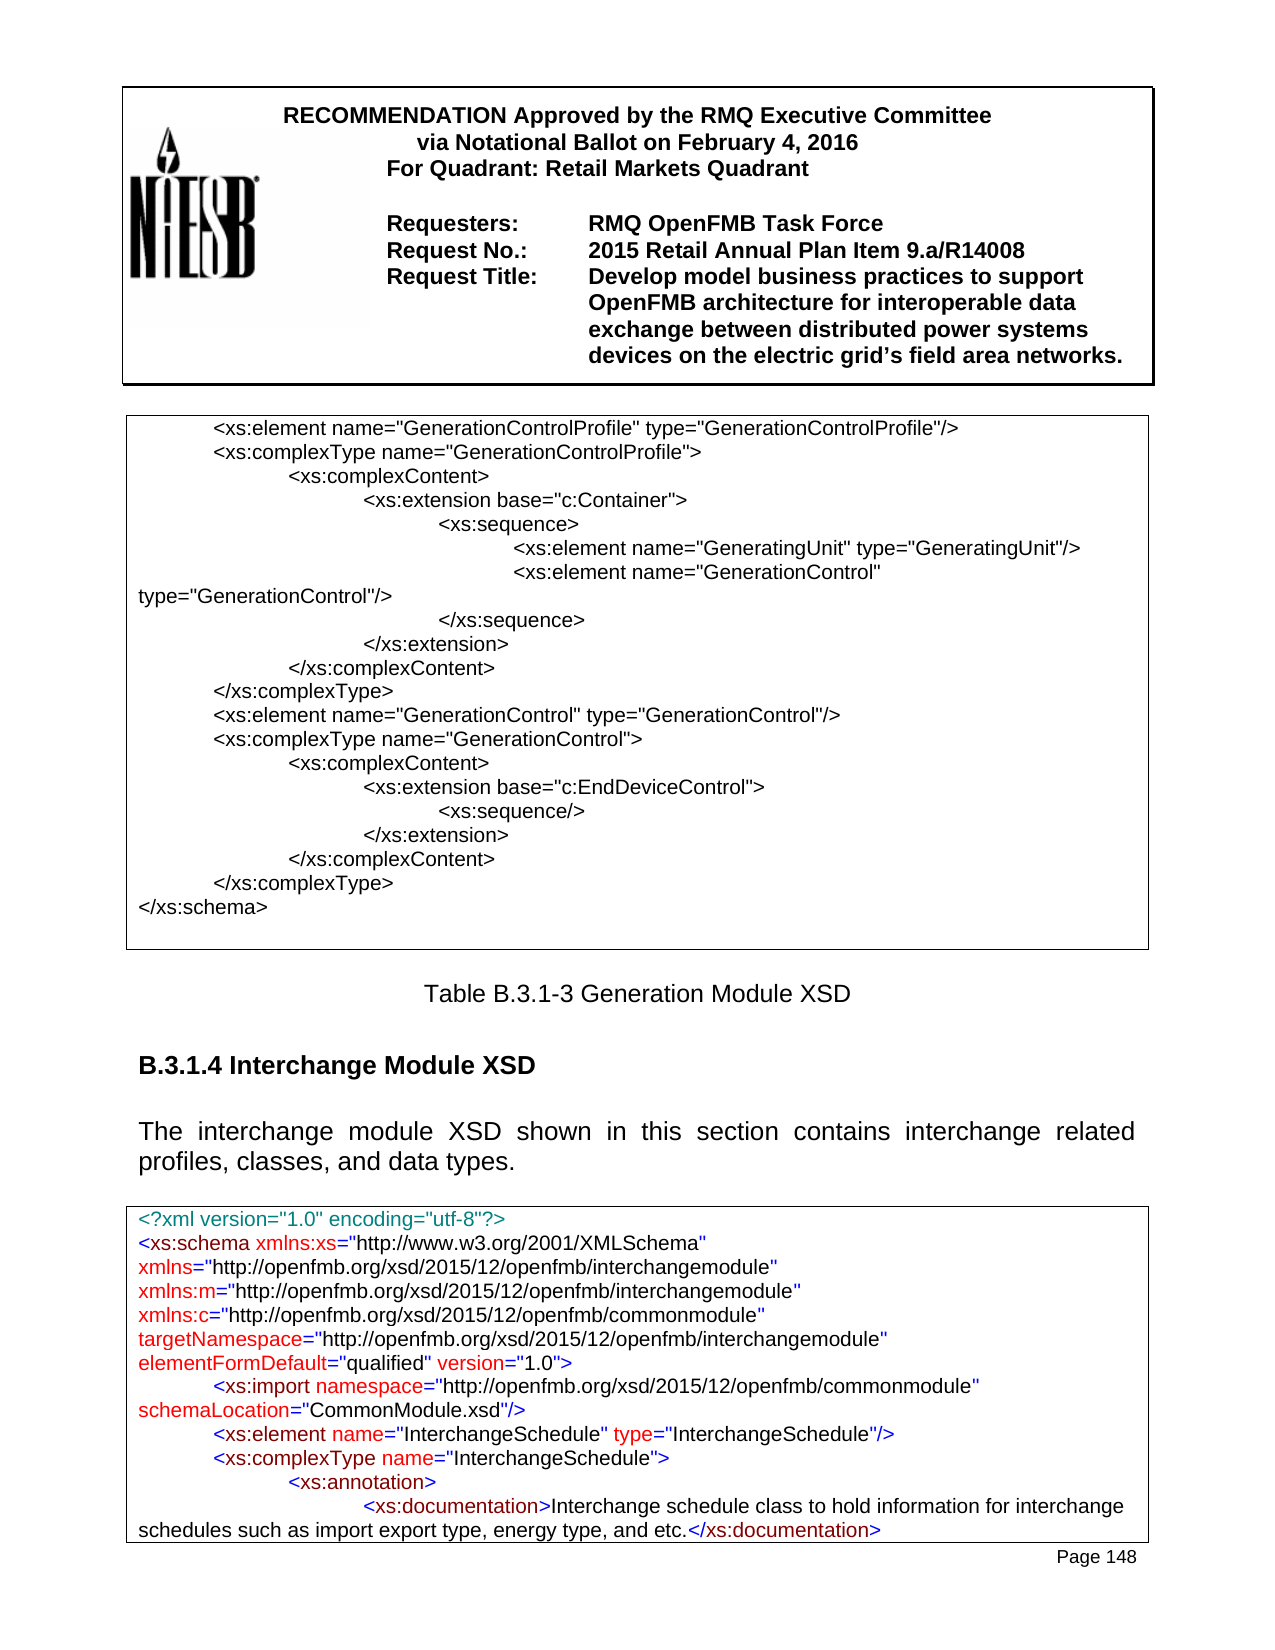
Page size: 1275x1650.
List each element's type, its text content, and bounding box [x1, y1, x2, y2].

subtitle B.3.1.4 Interchange Module XSD [138, 1050, 1137, 1080]
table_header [127, 1207, 1148, 1542]
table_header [127, 416, 1148, 949]
text The interchange module XSD shown in this section contains interchange related profiles, classes, and data types. [138, 1116, 1137, 1176]
text Table B.3.1-3 Generation Module XSD [138, 979, 1137, 1007]
